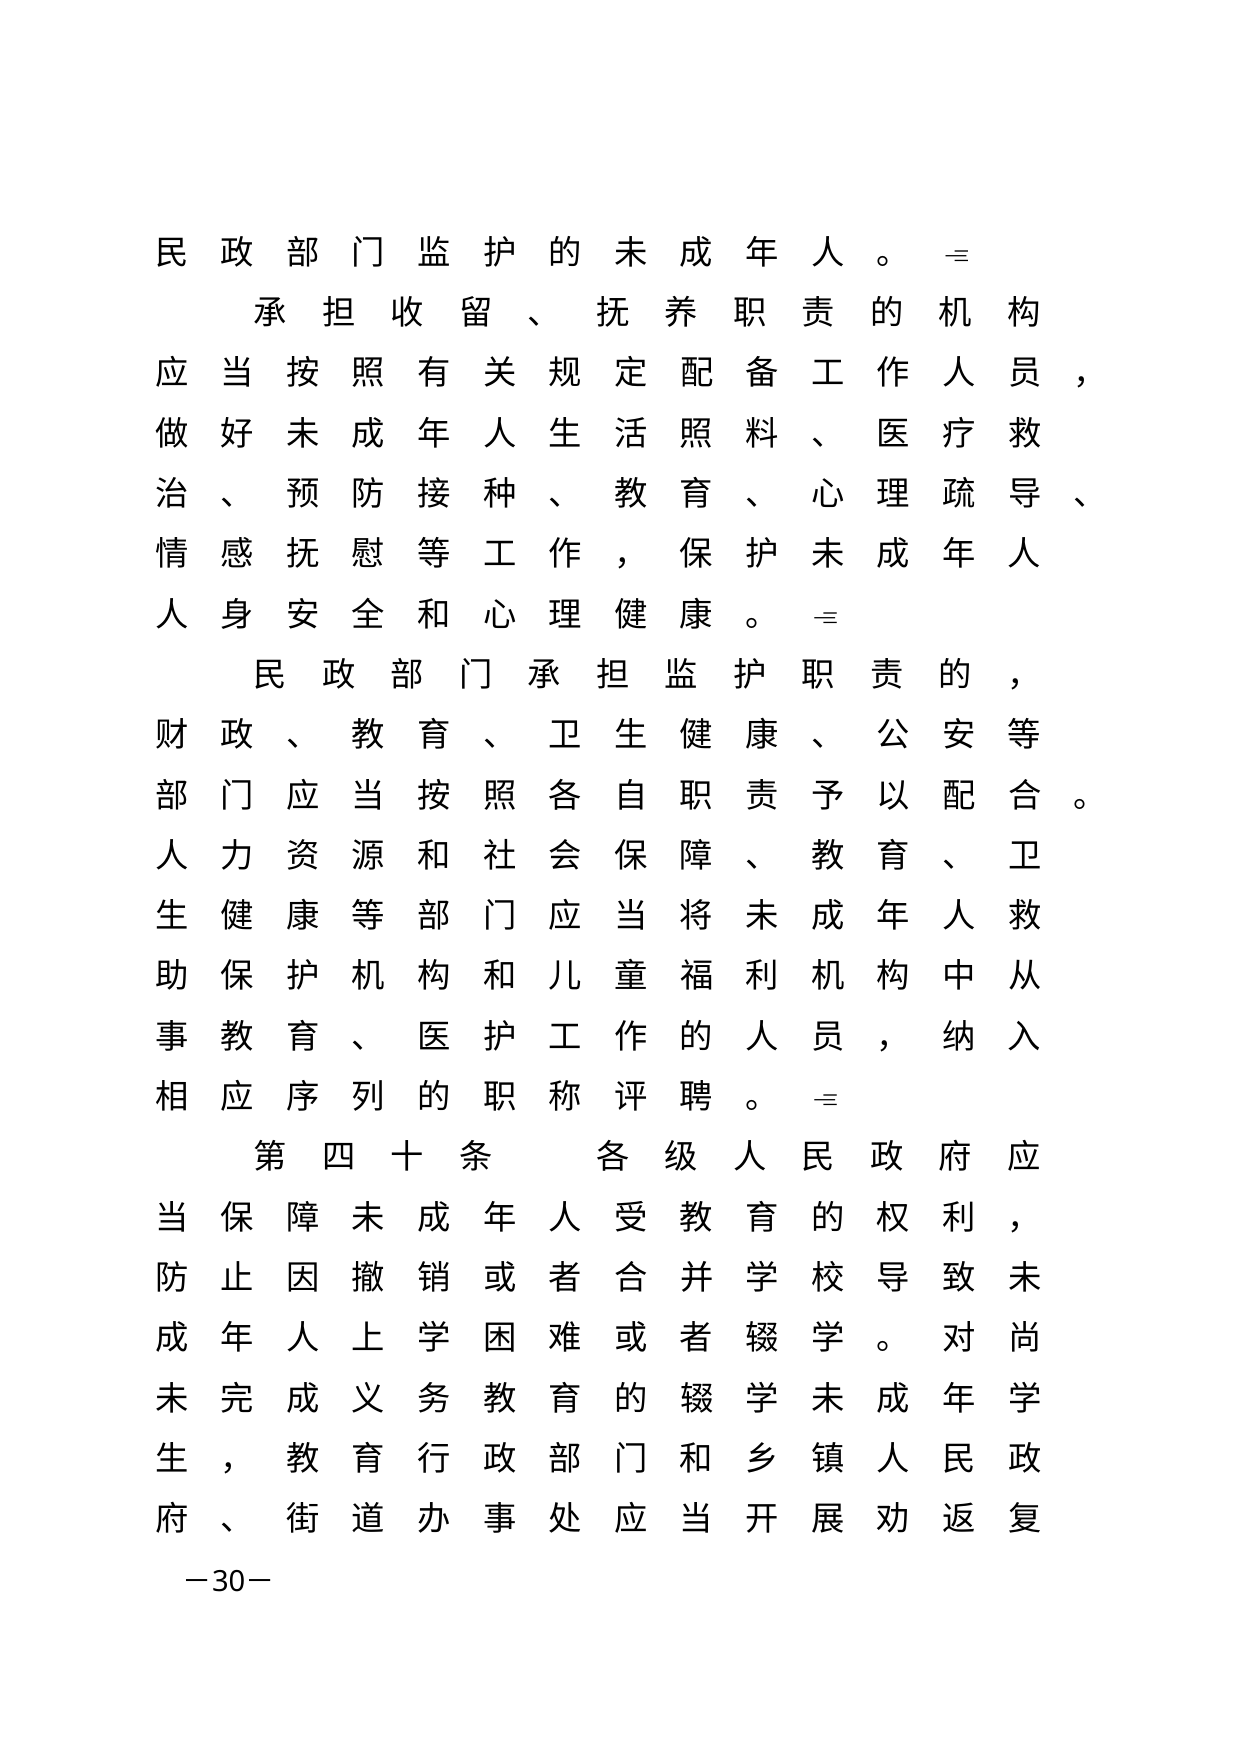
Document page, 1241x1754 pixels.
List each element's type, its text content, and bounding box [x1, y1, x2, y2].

text 民政部门承担监护职责的，财政、教育、卫生健康、公安等部门应当按照各自职责予以配合。人力资源和社会保障、教育、卫生健康等部门应当将未成年人救助保护机构和儿童福利机构中从事教育、医护工作的人员，纳入相应序列的职称评聘。 [155, 642, 1073, 1124]
text 承担收留、抚养职责的机构应当按照有关规定配备工作人员，做好未成年人生活照料、医疗救治、预防接种、教育、心理疏导、情感抚慰等工作，保护未成年人人身安全和心理健康。 [155, 280, 1073, 642]
text 第四十条 各级人民政府应当保障未成年人受教育的权利，防止因撤销或者合并学校导致未成年人上学困难或者辍学。对尚未完成义务教育的辍学未成年学生，教育行政部门和乡镇人民政府、街道办事处应当开展劝返复学工作，责令其父母或者其他监护人将其送入学校接受义务教育。 [155, 1124, 1073, 1546]
text 第三十九条 县级以上人民政府及其民政部门应当根据需要设立未成年人救助保护机构、儿童福利机构，负责收留、抚养由民政部门监护的未成年人。 [155, 219, 1073, 280]
